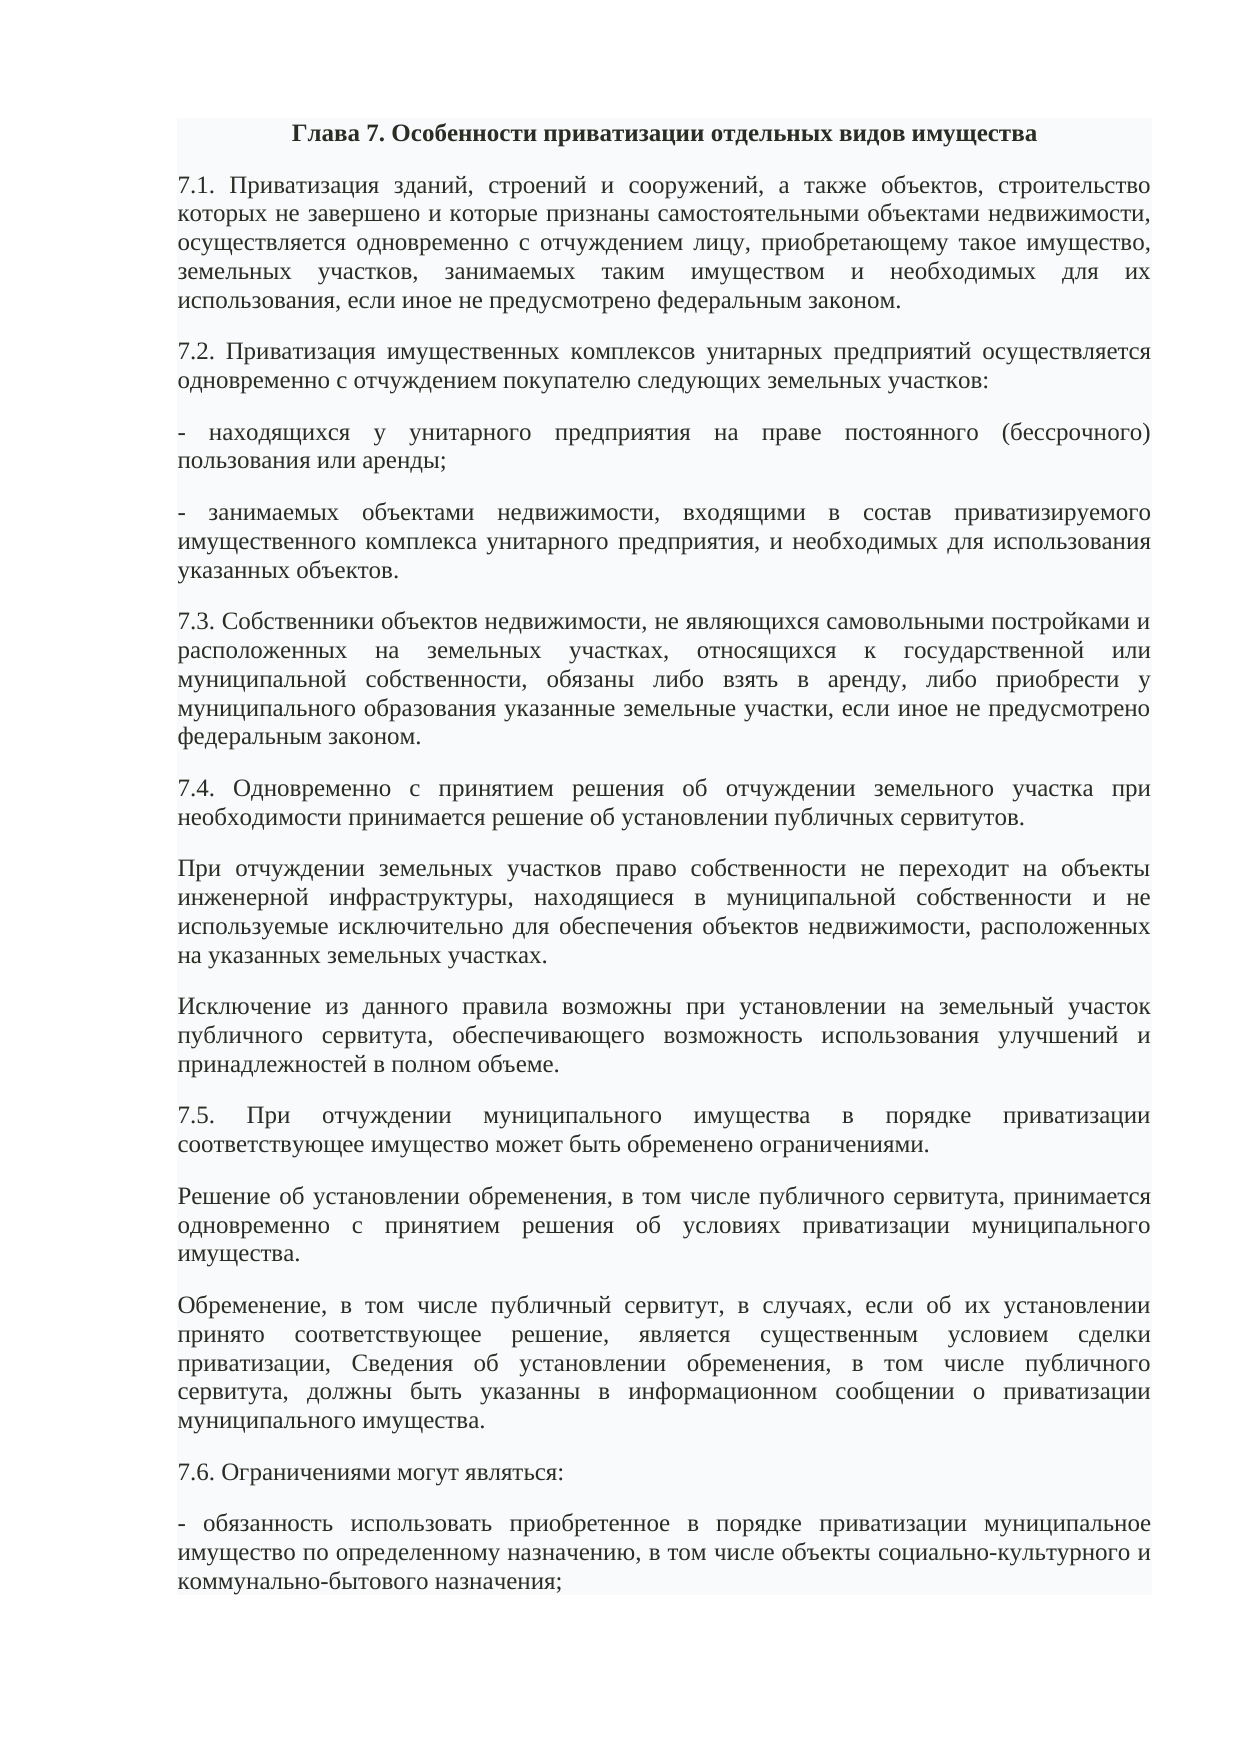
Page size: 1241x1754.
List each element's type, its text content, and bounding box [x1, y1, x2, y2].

text 7.4. Одновременно с принятием решения об отчуждении земельного участка при необходимости принимается решение об установлении публичных сервитутов. [177, 773, 1152, 831]
text Глава 7. Особенности приватизации отдельных видов имущества [177, 118, 1152, 147]
text 7.1. Приватизация зданий, строений и сооружений, а также объектов, строительство которых не завершено и которые признаны самостоятельными объектами недвижимости, осуществляется одновременно с отчуждением лицу, приобретающему такое имущество, земельных участков, занимаемых таким имуществом и необходимых для их использования, если иное не предусмотрено федеральным законом. [177, 170, 1152, 313]
text 7.3. Собственники объектов недвижимости, не являющихся самовольными постройками и расположенных на земельных участках, относящихся к государственной или муниципальной собственности, обязаны либо взять в аренду, либо приобрести у муниципального образования указанные земельные участки, если иное не предусмотрено федеральным законом. [177, 606, 1152, 750]
text При отчуждении земельных участков право собственности не переходит на объекты инженерной инфраструктуры, находящиеся в муниципальной собственности и не используемые исключительно для обеспечения объектов недвижимости, расположенных на указанных земельных участках. [177, 853, 1152, 968]
text - занимаемых объектами недвижимости, входящими в состав приватизируемого имущественного комплекса унитарного предприятия, и необходимых для использования указанных объектов. [177, 497, 1152, 583]
text Решение об установлении обременения, в том числе публичного сервитута, принимается одновременно с принятием решения об условиях приватизации муниципального имущества. [177, 1181, 1152, 1267]
text 7.2. Приватизация имущественных комплексов унитарных предприятий осуществляется одновременно с отчуждением покупателю следующих земельных участков: [177, 336, 1152, 394]
text - находящихся у унитарного предприятия на праве постоянного (бессрочного) пользования или аренды; [177, 417, 1152, 474]
text - обязанность использовать приобретенное в порядке приватизации муниципальное имущество по определенному назначению, в том числе объекты социально-культурного и коммунально-бытового назначения; [177, 1508, 1152, 1595]
text Обременение, в том числе публичный сервитут, в случаях, если об их установлении принято соответствующее решение, является существенным условием сделки приватизации, Сведения об установлении обременения, в том числе публичного сервитута, должны быть указанны в информационном сообщении о приватизации муниципального имущества. [177, 1290, 1152, 1434]
text Исключение из данного правила возможны при установлении на земельный участок публичного сервитута, обеспечивающего возможность использования улучшений и принадлежностей в полном объеме. [177, 991, 1152, 1078]
text 7.5. При отчуждении муниципального имущества в порядке приватизации соответствующее имущество может быть обременено ограничениями. [177, 1101, 1152, 1158]
text 7.6. Ограничениями могут являться: [177, 1457, 1152, 1486]
